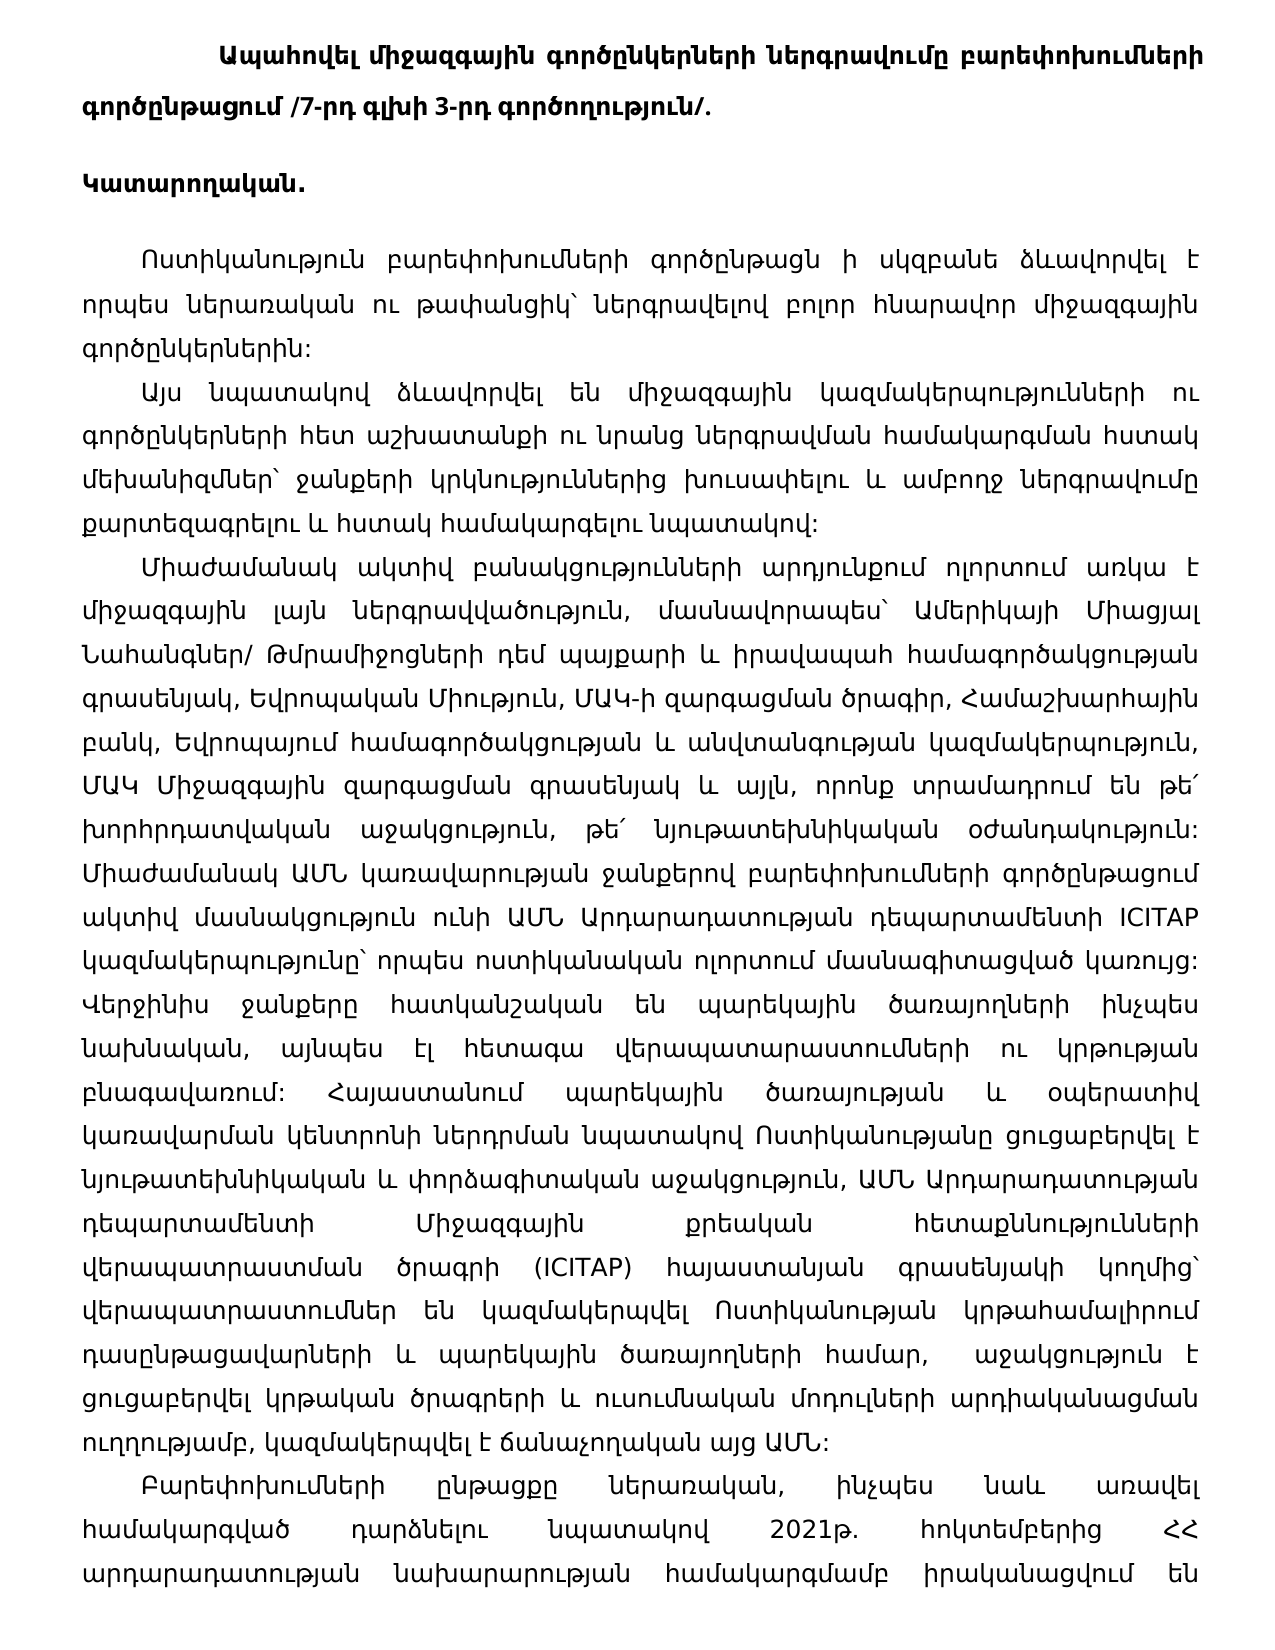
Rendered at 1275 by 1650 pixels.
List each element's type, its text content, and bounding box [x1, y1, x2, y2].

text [82, 1472, 1200, 1588]
text Միաժամանակ ակտիվ բանակցությունների արդյունքում ոլորտում առկա է միջազգային լայն ներգրավվածություն, մասնավորապես՝ Ամերիկայի Միացյալ Նահանգներ/ Թմրամիջոցների դեմ պայքարի և իրավապահ համագործակցության գրասենյակ, Եվրոպական Միություն, ՄԱԿ-ի զարգացման ծրագիր, Համաշխարհային բանկ, Եվրոպայում համագործակցության և անվտանգության կազմակերպություն, ՄԱԿ Միջազգային զարգացման գրասենյակ և այլն, որոնք տրամադրում են թե՛ խորհրդատվական աջակցություն, թե՛ նյութատեխնիկական օժանդակություն: Միաժամանակ ԱՄՆ կառավարության ջանքերով բարեփոխումների գործընթացում ակտիվ մասնակցություն ունի ԱՄՆ Արդարադատության դեպարտամենտի ICITAP կազմակերպությունը՝ որպես ոստիկանական ոլորտում մասնագիտացված կառույց: Վերջինիս ջանքերը հատկանշական են պարեկային ծառայողների ինչպես նախնական, այնպես էլ հետագա վերապատարաստումների ու կրթության բնագավառում: Հայաստանում պարեկային ծառայության և օպերատիվ կառավարման կենտրոնի ներդրման նպատակով Ոստիկանությանը ցուցաբերվել է նյութատեխնիկական և փորձագիտական աջակցություն, ԱՄՆ Արդարադատության դեպարտամենտի Միջազգային քրեական հետաքննությունների վերապատրաստման ծրագրի (ICITAP) հայաստանյան գրասենյակի կողմից՝ վերապատրաստումներ են կազմակերպվել Ոստիկանության կրթահամալիրում դասընթացավարների և պարեկային ծառայողների համար, աջակցություն է ցուցաբերվել կրթական ծրագրերի և ուսումնական մոդուլների արդիականացման ուղղությամբ, կազմակերպվել է ճանաչողական այց ԱՄՆ: [82, 553, 1200, 1457]
text Այս նպատակով ձևավորվել են միջազգային կազմակերպությունների ու գործընկերների հետ աշխատանքի ու նրանց ներգրավման համակարգման հստակ մեխանիզմներ՝ ջանքերի կրկնություններից խուսափելու և ամբողջ ներգրավումը քարտեզագրելու և հստակ համակարգելու նպատակով: [82, 378, 1200, 538]
text Ապահովել միջազգային գործընկերների ներգրավումը բարեփոխումների գործընթացում /7-րդ գլխի 3-րդ գործողություն/. [82, 37, 1204, 123]
text Ոստիկանություն բարեփոխումների գործընթացն ի սկզբանե ձևավորվել է որպես ներառական ու թափանցիկ՝ ներգրավելով բոլոր հնարավոր միջազգային գործընկերներին: [82, 242, 1200, 363]
text Կատարողական. [82, 169, 1204, 198]
